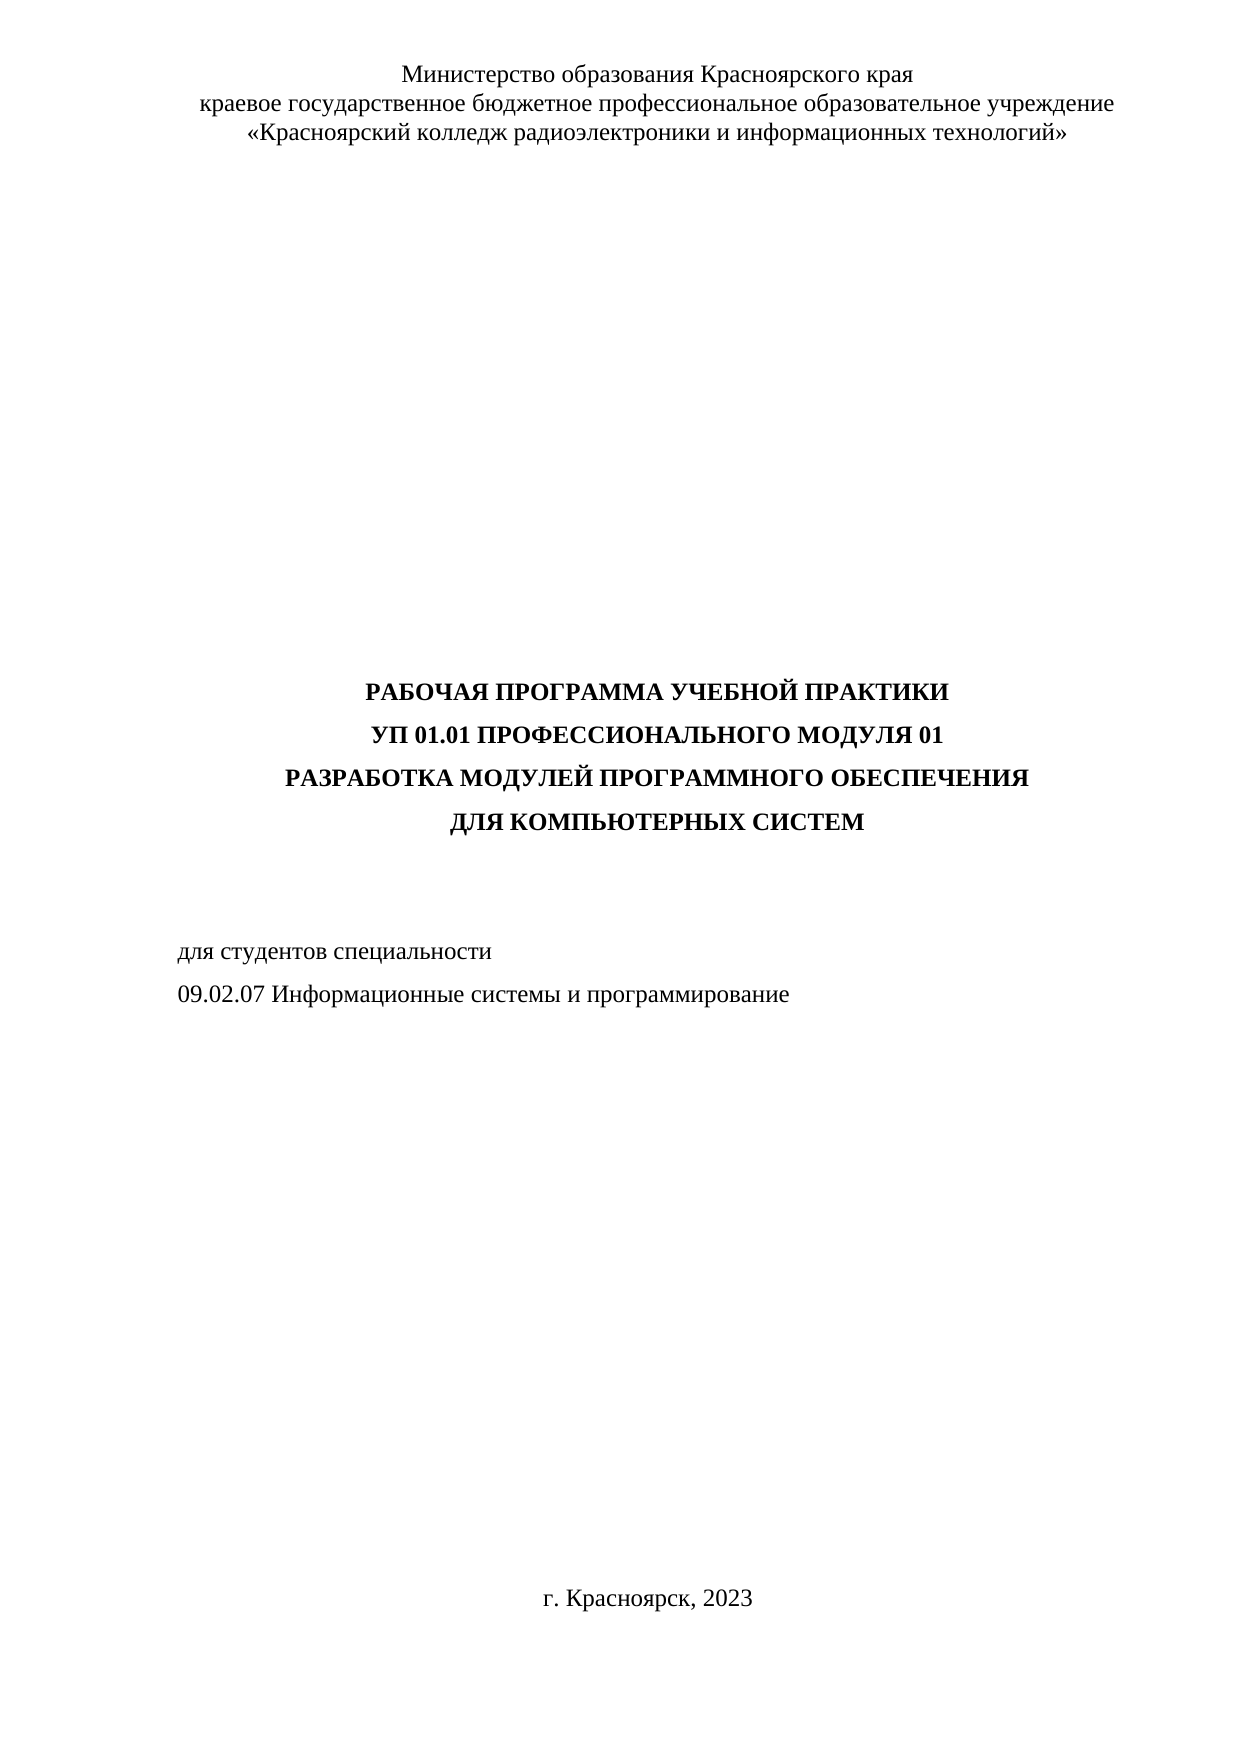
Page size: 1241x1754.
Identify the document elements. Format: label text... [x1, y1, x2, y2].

text РАБОЧАЯ ПРОГРАММА УЧЕБНОЙ ПРАКТИКИ [118, 677, 1196, 706]
text РАЗРАБОТКА МОДУЛЕЙ ПРОГРАММНОГО ОБЕСПЕЧЕНИЯ ДЛЯ КОМПЬЮТЕРНЫХ СИСТЕМ [118, 763, 1196, 835]
text Министерство образования Красноярского края [118, 59, 1196, 88]
text краевое государственное бюджетное профессиональное образовательное учреждение [118, 88, 1196, 117]
text 09.02.07 Информационные системы и программирование [118, 979, 1196, 1008]
text «Красноярский колледж радиоэлектроники и информационных технологий» [118, 117, 1196, 145]
text г. Красноярск, 2023 [118, 1583, 1177, 1613]
text для студентов специальности [118, 936, 1196, 965]
text УП 01.01 ПРОФЕССИОНАЛЬНОГО МОДУЛЯ 01 [118, 720, 1196, 749]
